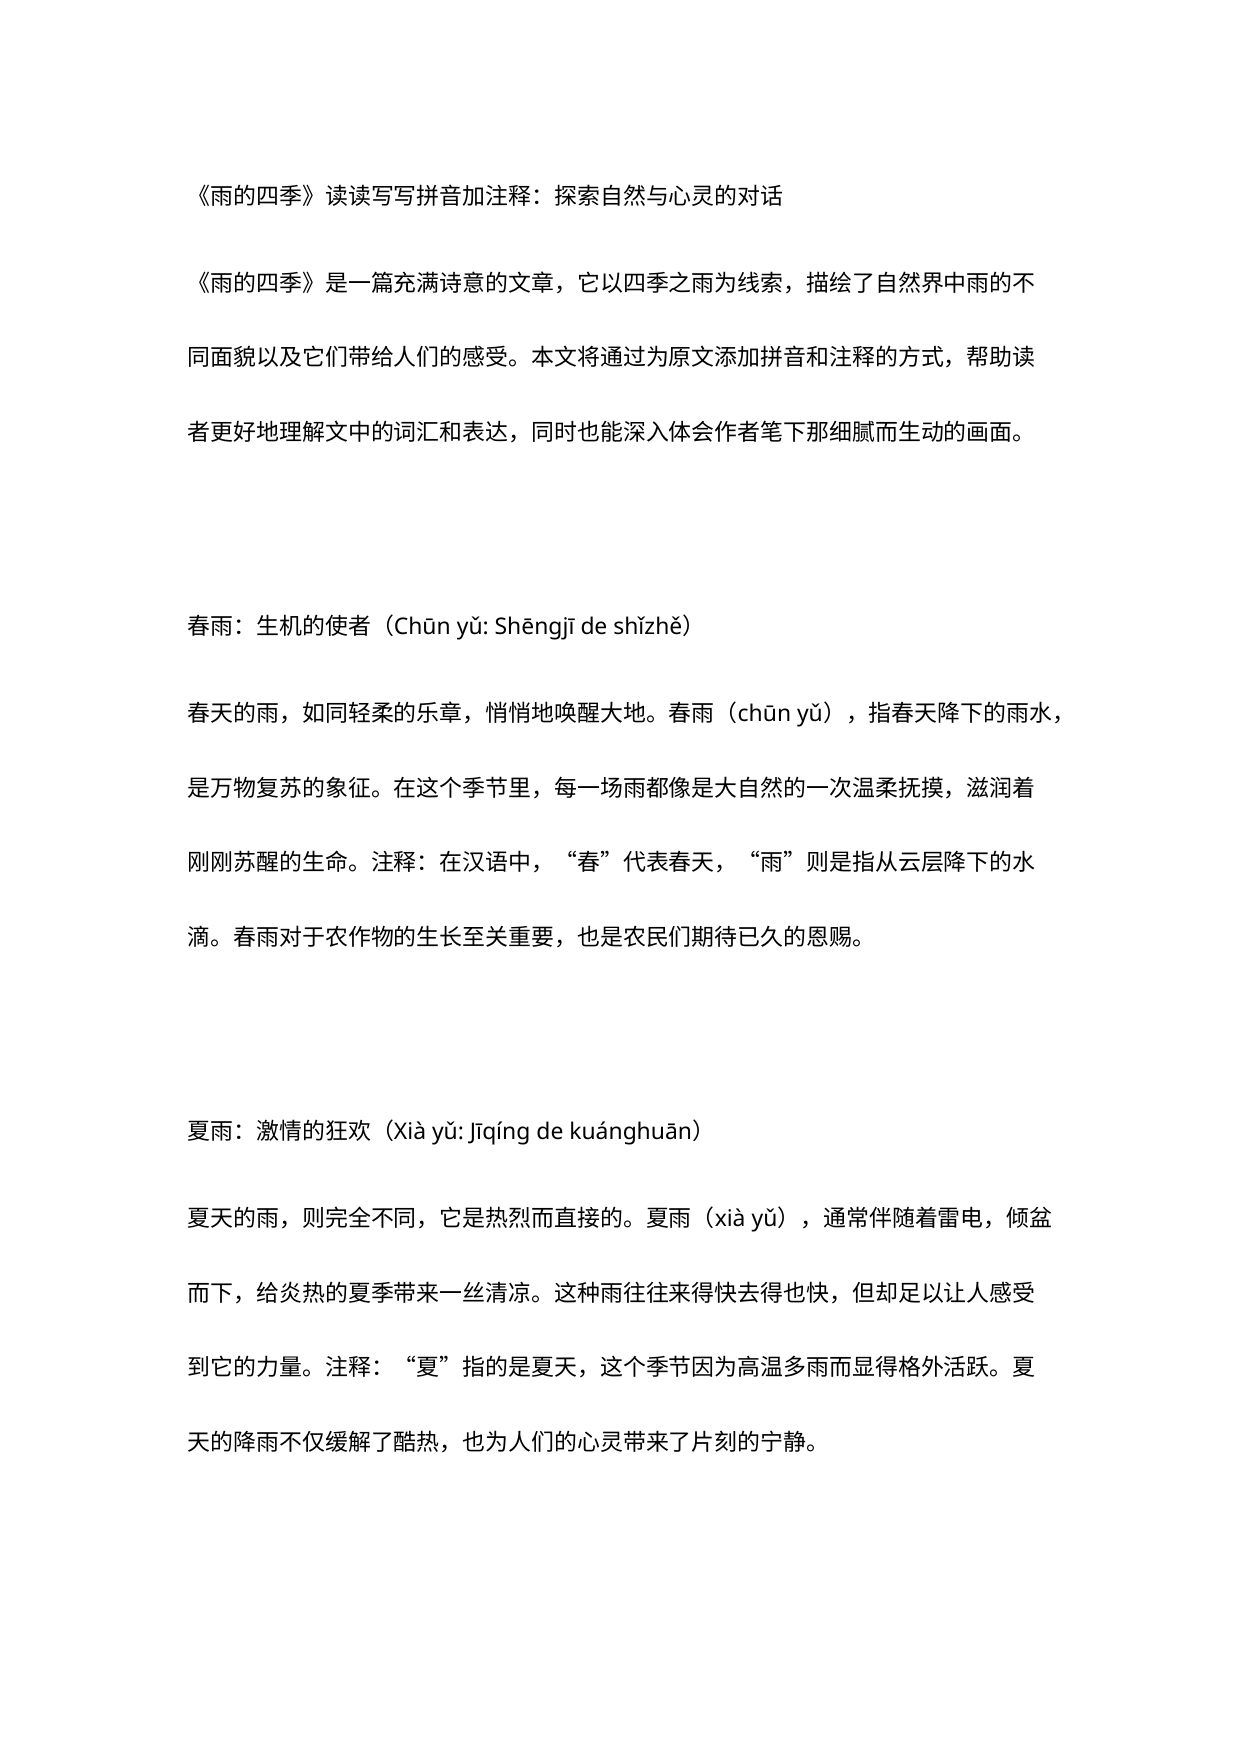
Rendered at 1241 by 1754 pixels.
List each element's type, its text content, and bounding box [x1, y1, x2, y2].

text 《雨的四季》读读写写拼音加注释：探索自然与心灵的对话 [187, 162, 1053, 227]
text 夏雨：激情的狂欢（Xià yǔ: Jīqíng de kuánghuān） [187, 1097, 1053, 1162]
text 夏天的雨，则完全不同，它是热烈而直接的。夏雨（xià yǔ），通常伴随着雷电，倾盆而下，给炎热的夏季带来一丝清凉。这种雨往往来得快去得也快，但却足以让人感受到它的力量。注释：“夏”指的是夏天，这个季节因为高温多雨而显得格外活跃。夏天的降雨不仅缓解了酷热，也为人们的心灵带来了片刻的宁静。 [187, 1184, 1053, 1473]
text 《雨的四季》是一篇充满诗意的文章，它以四季之雨为线索，描绘了自然界中雨的不同面貌以及它们带给人们的感受。本文将通过为原文添加拼音和注释的方式，帮助读者更好地理解文中的词汇和表达，同时也能深入体会作者笔下那细腻而生动的画面。 [187, 248, 1053, 463]
text 春雨：生机的使者（Chūn yǔ: Shēngjī de shǐzhě） [187, 592, 1053, 657]
text 春天的雨，如同轻柔的乐章，悄悄地唤醒大地。春雨（chūn yǔ），指春天降下的雨水，是万物复苏的象征。在这个季节里，每一场雨都像是大自然的一次温柔抚摸，滋润着刚刚苏醒的生命。注释：在汉语中，“春”代表春天，“雨”则是指从云层降下的水滴。春雨对于农作物的生长至关重要，也是农民们期待已久的恩赐。 [187, 679, 1053, 968]
